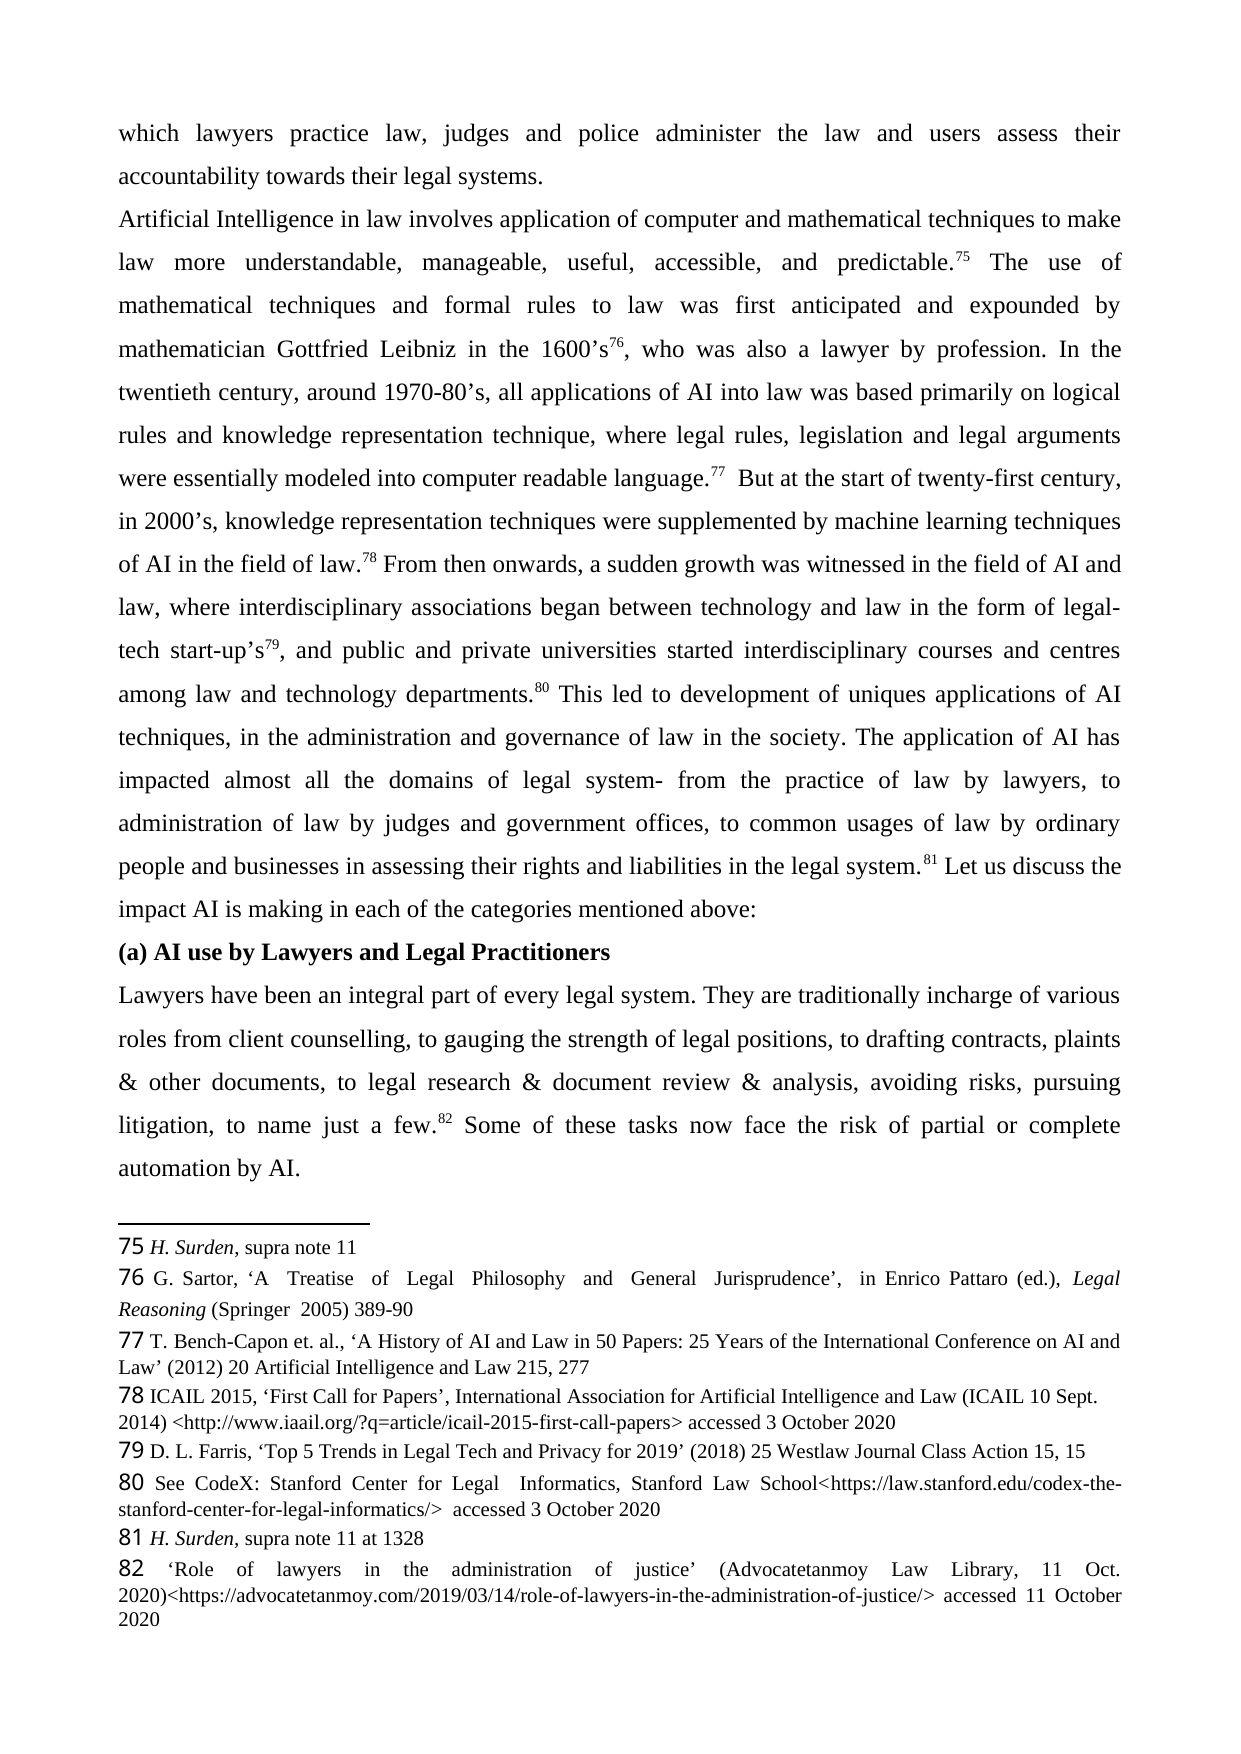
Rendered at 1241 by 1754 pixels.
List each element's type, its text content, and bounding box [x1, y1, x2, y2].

text Lawyers have been an integral part of every legal system. They are traditionally incharge of various roles from client counselling, to gauging the strength of legal positions, to drafting contracts, plaints & other documents, to legal research & document review & analysis, avoiding risks, pursuing litigation, to name just a few. Some of these tasks now face the risk of partial or complete automation by AI. [118, 981, 1122, 1182]
text Artificial Intelligence has a lot of potential in the administration and governance of law in the society. For countries where there are huge arrears of cases and the Judiciary is overburdened, AI techniques could be employed to ease the burden and reduce the backlog of cases, bringing efficiency in the judicial sector. Up until now administration of law was solely a human activity, but with the increased sophistication of AI techniques like machine learning, logical rules and knowledge representation, administration of law will no more be a human activity, and those who are involved in the process will see a rapid change in their roles. With supportive new technologies like predictive coding, predictive analytics, e-discovery, e-reviews, knowledge representation, natural language processing, deep neural networks & machine learning, AI has changed the way in which lawyers practice law, judges and police administer the law and users assess their accountability towards their legal systems. [118, 118, 1122, 190]
text (a) AI use by Lawyers and Legal Practitioners [118, 937, 1122, 966]
text Artificial Intelligence in law involves application of computer and mathematical techniques to make law more understandable, manageable, useful, accessible, and predictable. The use of mathematical techniques and formal rules to law was first anticipated and expounded by mathematician Gottfried Leibniz in the 1600’s, who was also a lawyer by profession. In the twentieth century, around 1970-80’s, all applications of AI into law was based primarily on logical rules and knowledge representation technique, where legal rules, legislation and legal arguments were essentially modeled into computer readable language. But at the start of twenty-first century, in 2000’s, knowledge representation techniques were supplemented by machine learning techniques of AI in the field of law. From then onwards, a sudden growth was witnessed in the field of AI and law, where interdisciplinary associations began between technology and law in the form of legal-tech start-up’s, and public and private universities started interdisciplinary courses and centres among law and technology departments. This led to development of uniques applications of AI techniques, in the administration and governance of law in the society. The application of AI has impacted almost all the domains of legal system- from the practice of law by lawyers, to administration of law by judges and government offices, to common usages of law by ordinary people and businesses in assessing their rights and liabilities in the legal system. Let us discuss the impact AI is making in each of the categories mentioned above: [118, 204, 1122, 923]
